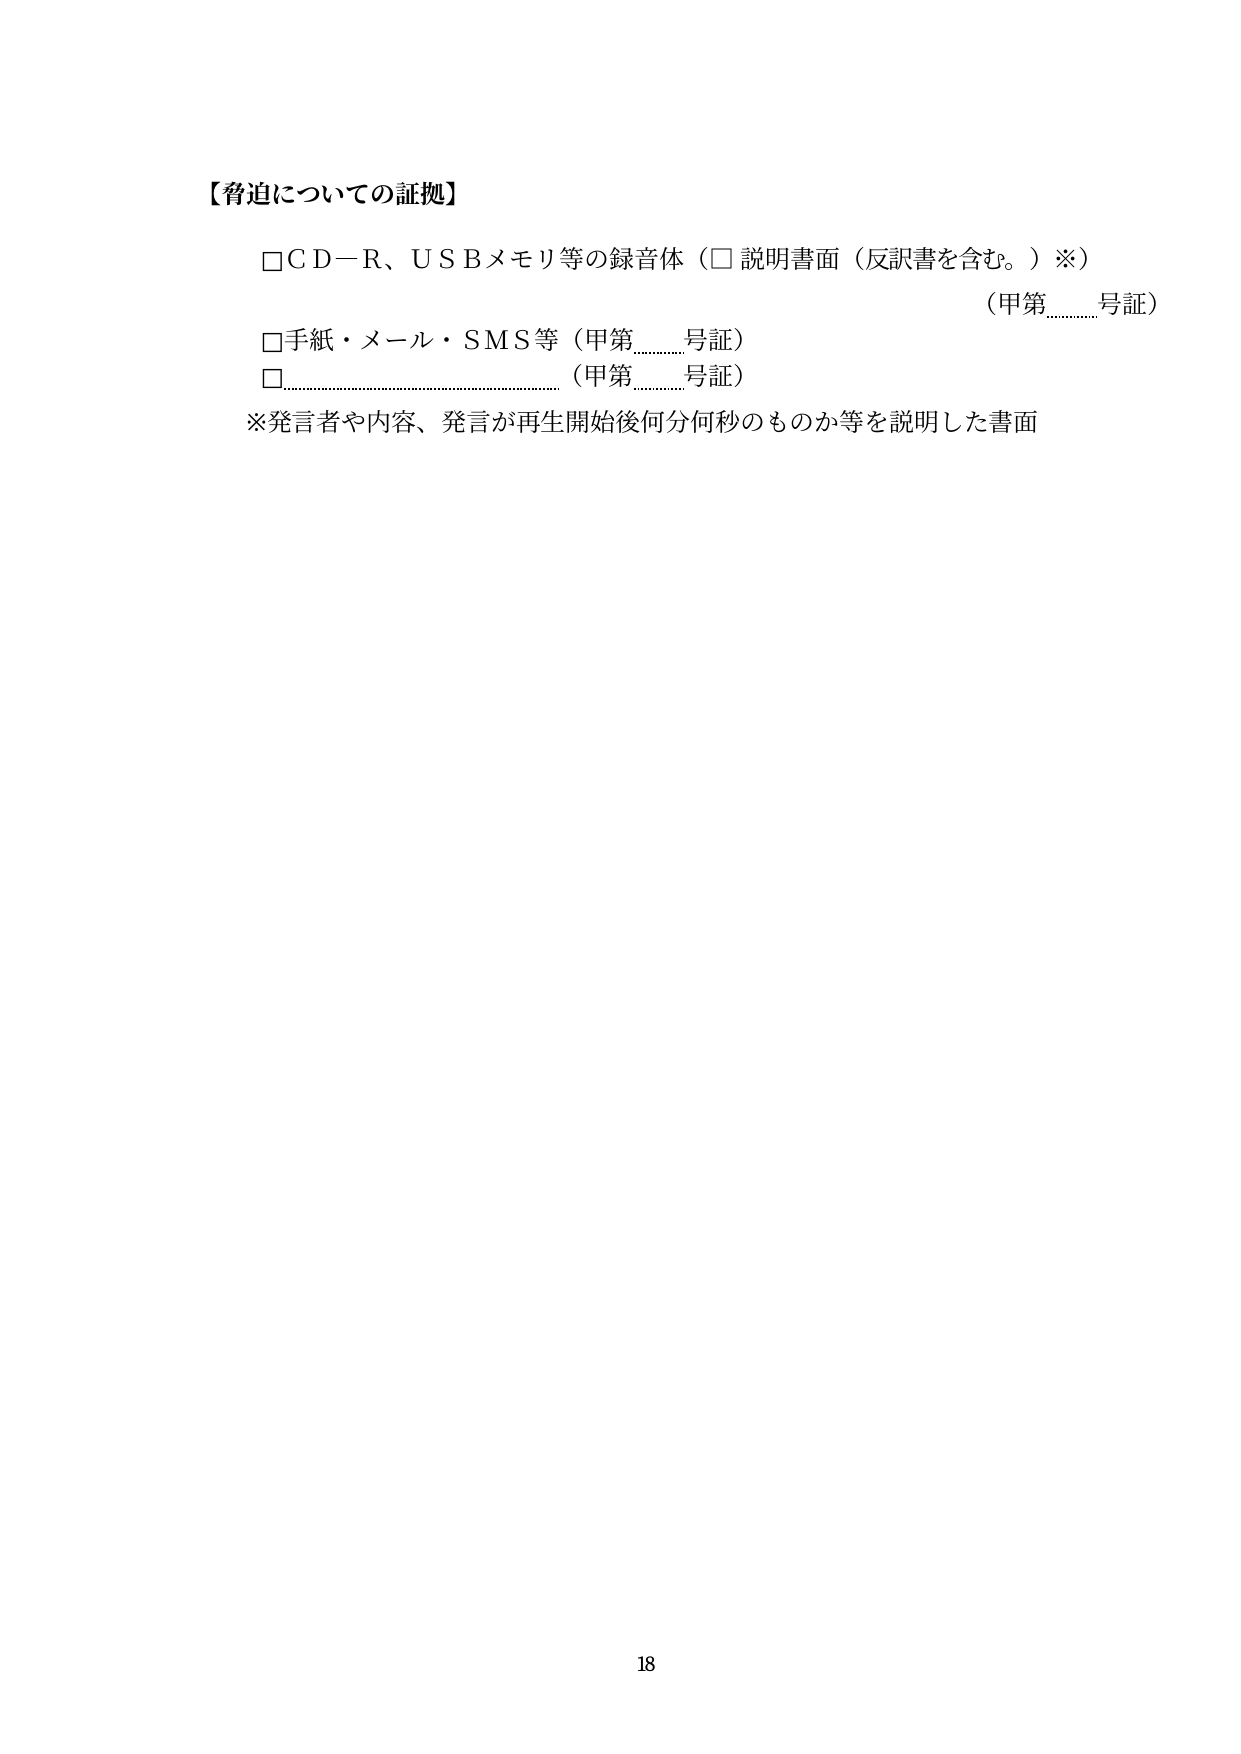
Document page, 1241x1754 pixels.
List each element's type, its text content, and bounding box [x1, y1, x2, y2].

text □ （甲第 号証） [123, 357, 1198, 393]
text □ＣＤ―Ｒ、ＵＳＢメモリ等の録音体（□ 説明書面（反訳書を含む。）※） [123, 240, 1198, 276]
text □手紙・メール・ＳＭＳ等（甲第 号証） [123, 321, 1198, 357]
text ※発言者や内容、発言が再生開始後何分何秒のものか等を説明した書面 [246, 402, 1198, 438]
subtitle 【脅迫についての証拠】 [196, 175, 1198, 211]
text （甲第 号証） [972, 285, 1198, 321]
